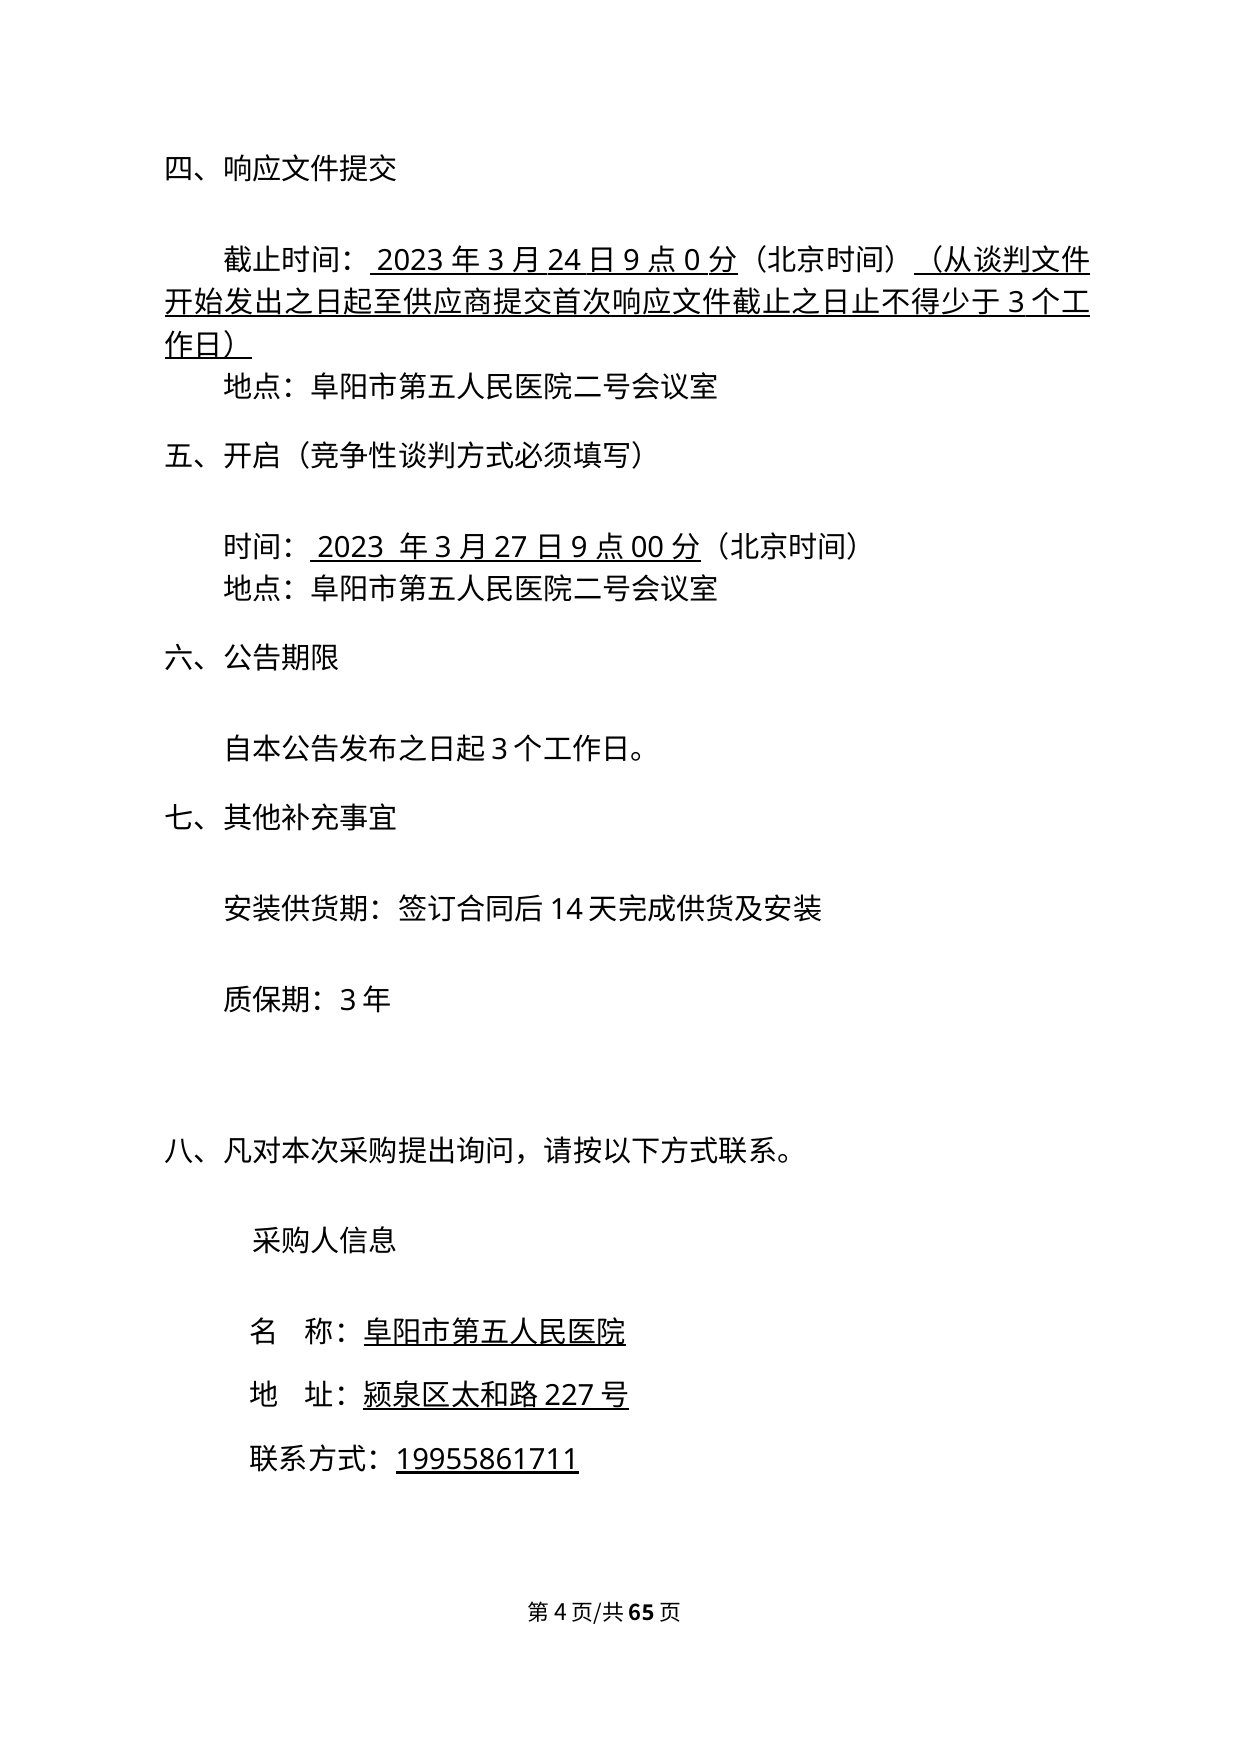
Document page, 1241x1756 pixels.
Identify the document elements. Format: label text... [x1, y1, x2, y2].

list 质保期：3年 [164, 976, 1090, 1019]
text 地点：阜阳市第五人民医院二号会议室 [164, 363, 1090, 406]
text 截止时间： 2023 年 3 月24日 9 点 0 分（北京时间）（从谈判文件开始发出之日起至供应商提交首次响应文件截止之日止不得少于3个工作日） [164, 316, 1090, 363]
text 八、凡对本次采购提出询问，请按以下方式联系。 [164, 1127, 1090, 1169]
text 名 称：阜阳市第五人民医院 [249, 1308, 1090, 1351]
list 其他补充事宜 [164, 795, 1090, 837]
text 地 址：颍泉区太和路227号 [249, 1372, 1090, 1414]
text 六、公告期限 [164, 635, 1090, 677]
text 联系方式：19955861711 [249, 1435, 1090, 1478]
text 地点：阜阳市第五人民医院二号会议室 [164, 566, 1090, 608]
text 五、开启（竞争性谈判方式必须填写） [164, 433, 1090, 475]
text 四、响应文件提交 [164, 146, 1090, 188]
text 采购人信息 [164, 1218, 1090, 1260]
text 截止时间： 2023 年 3 月24日 9 点 0 分（北京时间）（从谈判文件开始发出之日起至供应商提交首次响应文件截止之日止不得少于3个工作日） [164, 236, 1090, 315]
text 时间： 2023 年 3 月27 日 9 点 00 分（北京时间） [164, 523, 1090, 566]
text 自本公告发布之日起3个工作日。 [164, 726, 1090, 768]
list 安装供货期：签订合同后14天完成供货及安装 [164, 886, 1090, 928]
